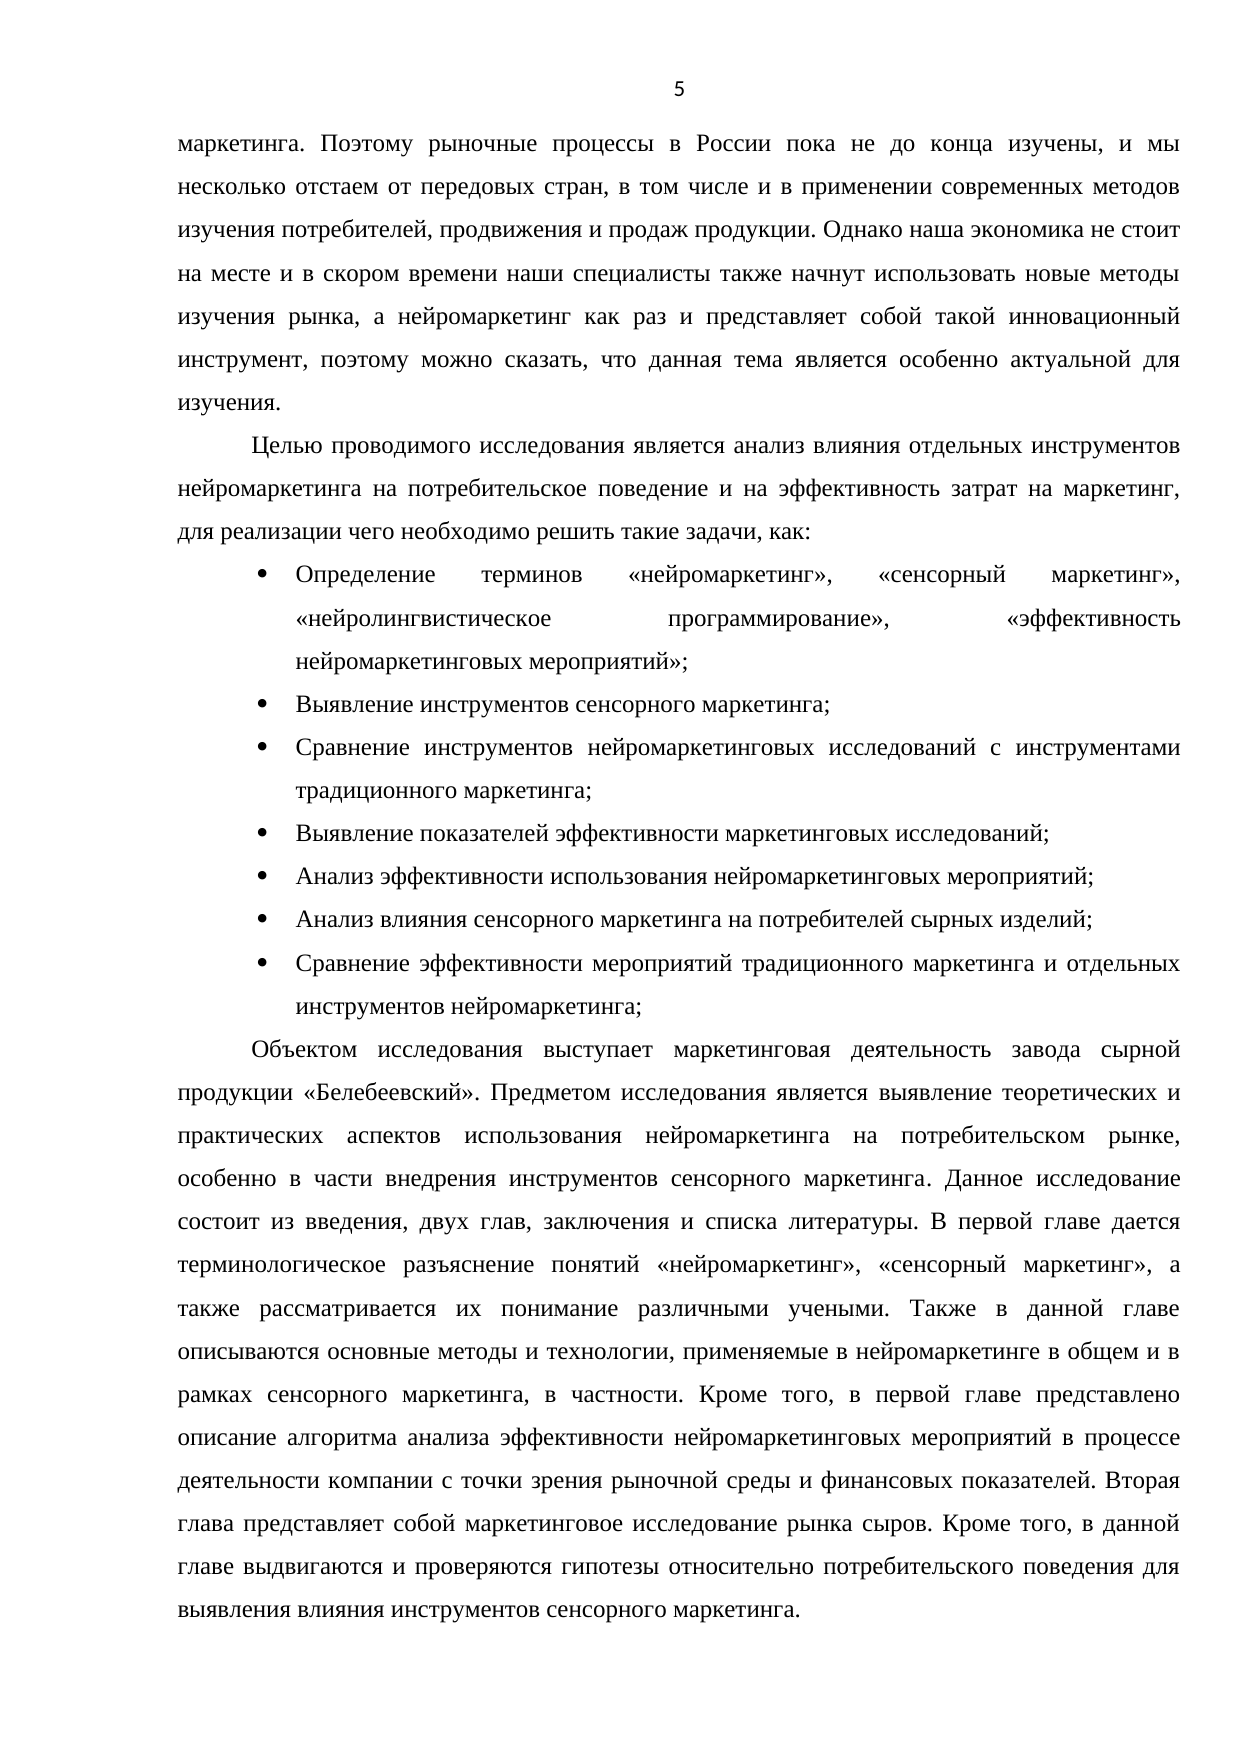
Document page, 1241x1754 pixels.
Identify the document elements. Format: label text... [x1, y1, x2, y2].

list Анализ влияния сенсорного маркетинга на потребителей сырных изделий; [258, 904, 1181, 933]
list Сравнение эффективности мероприятий традиционного маркетинга и отдельных инструментов нейромаркетинга; [258, 948, 1181, 1019]
list Выявление инструментов сенсорного маркетинга; [258, 689, 1181, 718]
text Объектом исследования выступает маркетинговая деятельность завода сырной продукции «Белебеевский». Предметом исследования является выявление теоретических и практических аспектов использования нейромаркетинга на потребительском рынке, особенно в части внедрения инструментов сенсорного маркетинга. Данное исследование состоит из введения, двух глав, заключения и списка литературы. В первой главе дается терминологическое разъяснение понятий «нейромаркетинг», «сенсорный маркетинг», а также рассматривается их понимание различными учеными. Также в данной главе описываются основные методы и технологии, применяемые в нейромаркетинге в общем и в рамках сенсорного маркетинга, в частности. Кроме того, в первой главе представлено описание алгоритма анализа эффективности нейромаркетинговых мероприятий в процессе деятельности компании с точки зрения рыночной среды и финансовых показателей. Вторая глава представляет собой маркетинговое исследование рынка сыров. Кроме того, в данной главе выдвигаются и проверяются гипотезы относительно потребительского поведения для выявления влияния инструментов сенсорного маркетинга. [177, 1034, 1181, 1623]
text Целью проводимого исследования является анализ влияния отдельных инструментов нейромаркетинга на потребительское поведение и на эффективность затрат на маркетинг, для реализации чего необходимо решить такие задачи, как: [177, 430, 1181, 545]
list Анализ эффективности использования нейромаркетинговых мероприятий; [258, 861, 1181, 890]
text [177, 128, 1181, 416]
list Сравнение инструментов нейромаркетинговых исследований с инструментами традиционного маркетинга; [258, 732, 1181, 804]
list Определение терминов «нейромаркетинг», «сенсорный маркетинг», «нейролингвистическое программирование», «эффективность нейромаркетинговых мероприятий»; [258, 559, 1181, 674]
list Выявление показателей эффективности маркетинговых исследований; [258, 818, 1181, 847]
